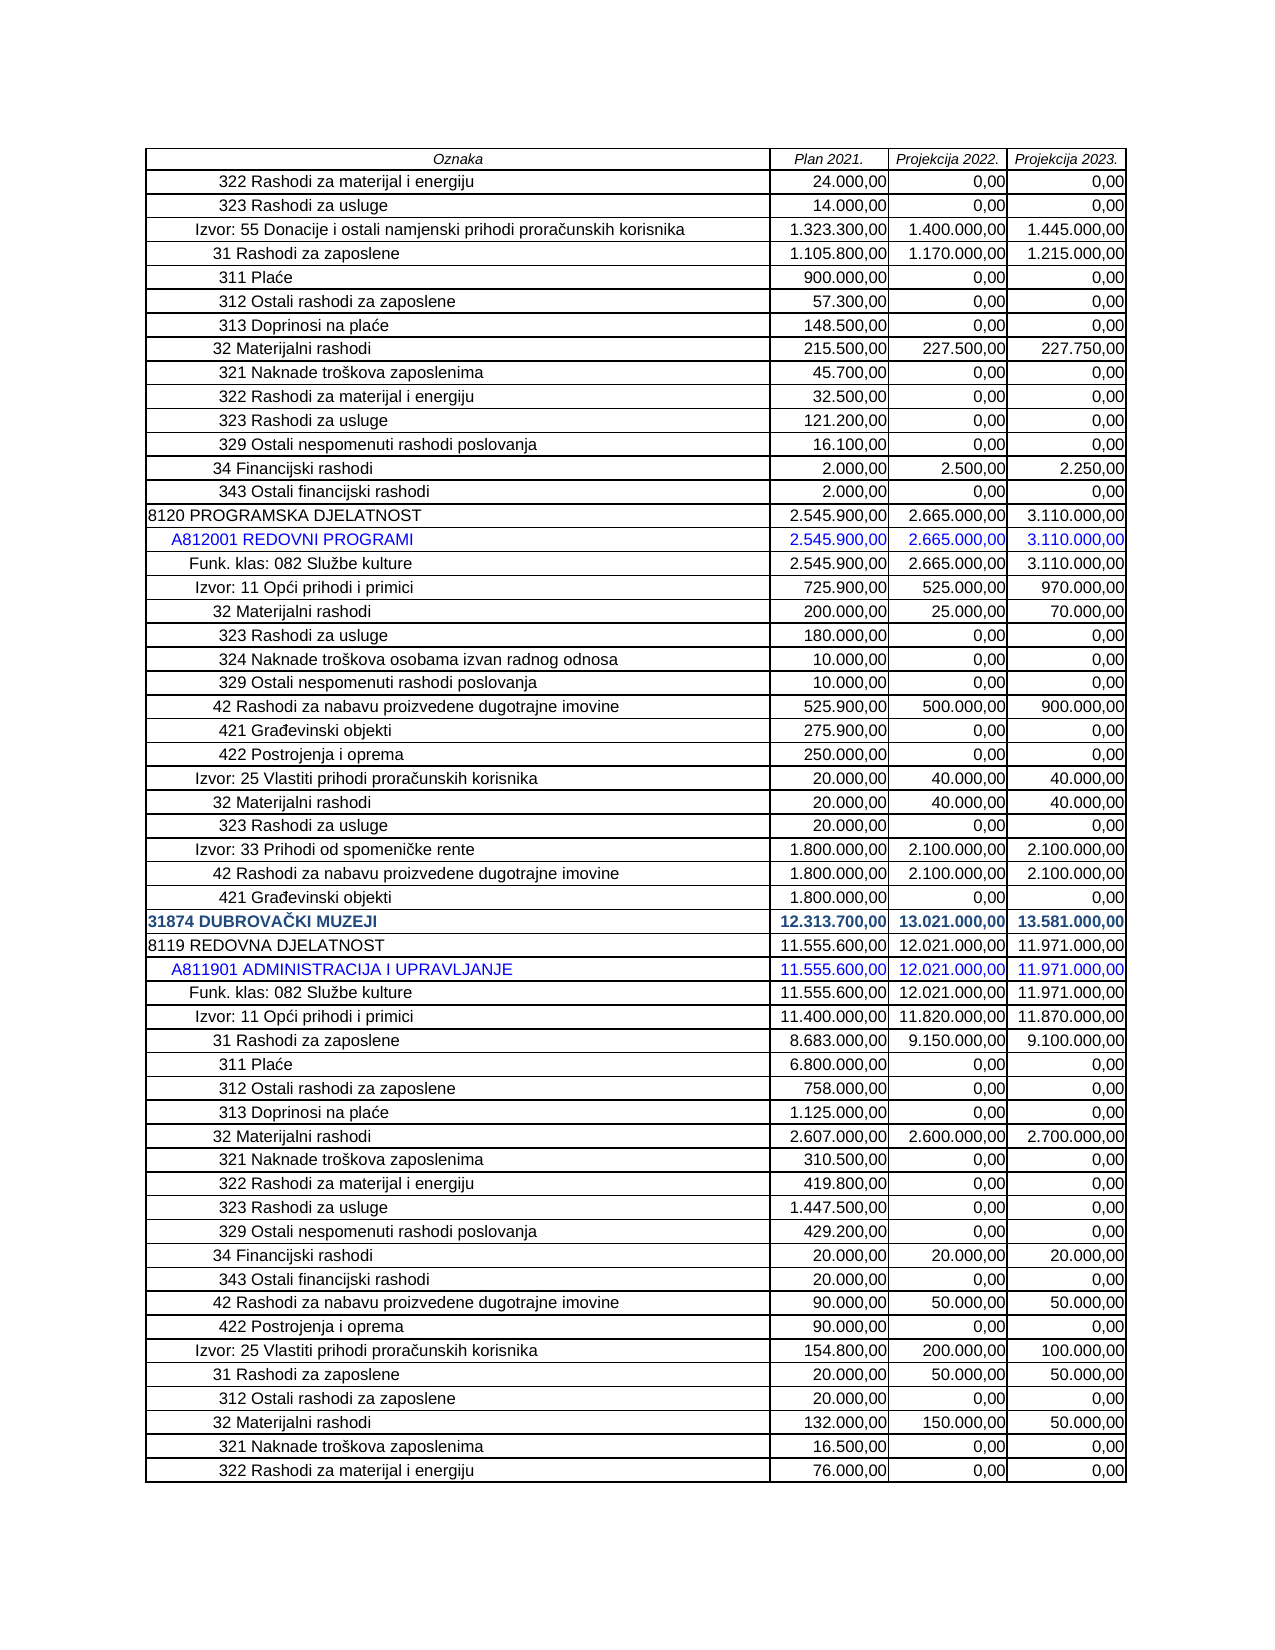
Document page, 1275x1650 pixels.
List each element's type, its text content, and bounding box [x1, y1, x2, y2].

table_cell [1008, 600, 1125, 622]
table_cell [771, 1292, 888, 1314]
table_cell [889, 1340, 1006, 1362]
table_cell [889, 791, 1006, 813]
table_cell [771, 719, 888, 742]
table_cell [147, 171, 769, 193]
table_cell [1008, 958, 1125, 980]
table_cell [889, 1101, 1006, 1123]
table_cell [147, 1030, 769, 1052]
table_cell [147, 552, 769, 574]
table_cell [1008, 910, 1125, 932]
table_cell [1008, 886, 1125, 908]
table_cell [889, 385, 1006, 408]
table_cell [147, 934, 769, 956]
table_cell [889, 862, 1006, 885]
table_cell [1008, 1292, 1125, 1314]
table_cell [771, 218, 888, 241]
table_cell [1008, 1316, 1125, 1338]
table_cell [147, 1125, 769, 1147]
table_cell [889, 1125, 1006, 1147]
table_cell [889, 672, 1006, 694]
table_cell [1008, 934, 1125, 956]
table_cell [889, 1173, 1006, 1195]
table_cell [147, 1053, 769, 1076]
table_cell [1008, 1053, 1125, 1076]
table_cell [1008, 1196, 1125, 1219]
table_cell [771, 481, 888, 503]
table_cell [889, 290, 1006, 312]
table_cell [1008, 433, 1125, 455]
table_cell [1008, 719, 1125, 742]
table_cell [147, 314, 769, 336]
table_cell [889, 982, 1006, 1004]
table_header Oznaka [147, 149, 769, 169]
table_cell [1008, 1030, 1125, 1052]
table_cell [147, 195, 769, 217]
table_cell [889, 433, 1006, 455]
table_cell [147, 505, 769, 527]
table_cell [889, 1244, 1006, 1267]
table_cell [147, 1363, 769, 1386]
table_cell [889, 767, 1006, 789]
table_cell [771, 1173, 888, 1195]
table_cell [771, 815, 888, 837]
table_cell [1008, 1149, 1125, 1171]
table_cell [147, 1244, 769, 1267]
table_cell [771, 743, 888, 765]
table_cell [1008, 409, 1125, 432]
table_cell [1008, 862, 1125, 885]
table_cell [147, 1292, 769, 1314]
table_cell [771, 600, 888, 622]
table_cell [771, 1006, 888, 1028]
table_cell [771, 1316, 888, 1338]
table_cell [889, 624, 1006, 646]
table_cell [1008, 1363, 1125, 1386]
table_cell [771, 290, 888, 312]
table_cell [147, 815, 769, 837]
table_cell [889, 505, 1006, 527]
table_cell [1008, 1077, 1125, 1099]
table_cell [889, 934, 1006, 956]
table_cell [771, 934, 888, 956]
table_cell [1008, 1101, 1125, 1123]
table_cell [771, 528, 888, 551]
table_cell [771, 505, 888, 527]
table_header Plan 2021. [771, 149, 888, 169]
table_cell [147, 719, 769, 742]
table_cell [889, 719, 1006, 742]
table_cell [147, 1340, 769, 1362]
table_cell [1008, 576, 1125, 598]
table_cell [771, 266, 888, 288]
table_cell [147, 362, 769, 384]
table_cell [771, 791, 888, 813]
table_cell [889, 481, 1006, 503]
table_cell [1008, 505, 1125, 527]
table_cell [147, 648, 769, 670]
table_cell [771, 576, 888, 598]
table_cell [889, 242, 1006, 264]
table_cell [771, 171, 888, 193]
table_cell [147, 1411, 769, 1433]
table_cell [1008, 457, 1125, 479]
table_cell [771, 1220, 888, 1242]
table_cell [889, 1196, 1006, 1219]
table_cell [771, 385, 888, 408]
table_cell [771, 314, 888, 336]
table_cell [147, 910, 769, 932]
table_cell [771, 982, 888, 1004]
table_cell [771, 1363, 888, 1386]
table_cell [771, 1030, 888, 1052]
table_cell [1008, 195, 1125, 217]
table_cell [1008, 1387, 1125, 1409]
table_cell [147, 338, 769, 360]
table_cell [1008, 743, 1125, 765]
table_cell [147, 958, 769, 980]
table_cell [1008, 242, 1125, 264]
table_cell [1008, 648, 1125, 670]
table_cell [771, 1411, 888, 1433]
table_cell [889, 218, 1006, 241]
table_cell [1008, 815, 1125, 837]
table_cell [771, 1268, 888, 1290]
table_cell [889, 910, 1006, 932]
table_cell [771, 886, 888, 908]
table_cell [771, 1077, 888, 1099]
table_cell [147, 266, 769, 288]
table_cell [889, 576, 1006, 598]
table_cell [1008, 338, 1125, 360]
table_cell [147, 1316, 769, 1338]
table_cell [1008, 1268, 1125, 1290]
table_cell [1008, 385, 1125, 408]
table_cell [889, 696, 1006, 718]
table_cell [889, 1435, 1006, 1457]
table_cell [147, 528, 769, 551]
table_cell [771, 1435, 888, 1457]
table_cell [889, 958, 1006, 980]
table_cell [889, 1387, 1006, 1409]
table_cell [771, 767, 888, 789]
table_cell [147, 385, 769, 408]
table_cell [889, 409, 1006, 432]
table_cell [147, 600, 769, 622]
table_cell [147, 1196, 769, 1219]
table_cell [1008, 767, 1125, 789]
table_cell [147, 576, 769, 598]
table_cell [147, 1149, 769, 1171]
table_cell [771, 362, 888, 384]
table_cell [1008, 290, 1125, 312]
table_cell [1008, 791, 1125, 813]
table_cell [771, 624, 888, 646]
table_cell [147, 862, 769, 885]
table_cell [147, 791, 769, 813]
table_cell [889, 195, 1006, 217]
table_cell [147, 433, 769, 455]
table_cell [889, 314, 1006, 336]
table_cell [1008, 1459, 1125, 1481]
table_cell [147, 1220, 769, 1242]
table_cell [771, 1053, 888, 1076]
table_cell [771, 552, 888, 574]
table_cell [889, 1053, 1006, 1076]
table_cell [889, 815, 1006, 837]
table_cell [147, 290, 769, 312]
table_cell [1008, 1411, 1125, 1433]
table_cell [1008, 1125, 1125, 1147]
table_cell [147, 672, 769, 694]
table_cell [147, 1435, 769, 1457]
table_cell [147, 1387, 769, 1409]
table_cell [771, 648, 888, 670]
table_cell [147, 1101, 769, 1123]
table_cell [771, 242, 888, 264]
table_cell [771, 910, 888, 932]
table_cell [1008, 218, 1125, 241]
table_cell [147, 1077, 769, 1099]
table_header Projekcija 2023. [1008, 149, 1125, 169]
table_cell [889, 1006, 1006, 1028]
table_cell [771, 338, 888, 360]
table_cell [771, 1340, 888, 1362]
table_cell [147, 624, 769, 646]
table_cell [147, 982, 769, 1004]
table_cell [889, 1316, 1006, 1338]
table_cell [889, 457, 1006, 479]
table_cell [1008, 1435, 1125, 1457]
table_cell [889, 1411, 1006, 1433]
table_header Projekcija 2022. [889, 149, 1006, 169]
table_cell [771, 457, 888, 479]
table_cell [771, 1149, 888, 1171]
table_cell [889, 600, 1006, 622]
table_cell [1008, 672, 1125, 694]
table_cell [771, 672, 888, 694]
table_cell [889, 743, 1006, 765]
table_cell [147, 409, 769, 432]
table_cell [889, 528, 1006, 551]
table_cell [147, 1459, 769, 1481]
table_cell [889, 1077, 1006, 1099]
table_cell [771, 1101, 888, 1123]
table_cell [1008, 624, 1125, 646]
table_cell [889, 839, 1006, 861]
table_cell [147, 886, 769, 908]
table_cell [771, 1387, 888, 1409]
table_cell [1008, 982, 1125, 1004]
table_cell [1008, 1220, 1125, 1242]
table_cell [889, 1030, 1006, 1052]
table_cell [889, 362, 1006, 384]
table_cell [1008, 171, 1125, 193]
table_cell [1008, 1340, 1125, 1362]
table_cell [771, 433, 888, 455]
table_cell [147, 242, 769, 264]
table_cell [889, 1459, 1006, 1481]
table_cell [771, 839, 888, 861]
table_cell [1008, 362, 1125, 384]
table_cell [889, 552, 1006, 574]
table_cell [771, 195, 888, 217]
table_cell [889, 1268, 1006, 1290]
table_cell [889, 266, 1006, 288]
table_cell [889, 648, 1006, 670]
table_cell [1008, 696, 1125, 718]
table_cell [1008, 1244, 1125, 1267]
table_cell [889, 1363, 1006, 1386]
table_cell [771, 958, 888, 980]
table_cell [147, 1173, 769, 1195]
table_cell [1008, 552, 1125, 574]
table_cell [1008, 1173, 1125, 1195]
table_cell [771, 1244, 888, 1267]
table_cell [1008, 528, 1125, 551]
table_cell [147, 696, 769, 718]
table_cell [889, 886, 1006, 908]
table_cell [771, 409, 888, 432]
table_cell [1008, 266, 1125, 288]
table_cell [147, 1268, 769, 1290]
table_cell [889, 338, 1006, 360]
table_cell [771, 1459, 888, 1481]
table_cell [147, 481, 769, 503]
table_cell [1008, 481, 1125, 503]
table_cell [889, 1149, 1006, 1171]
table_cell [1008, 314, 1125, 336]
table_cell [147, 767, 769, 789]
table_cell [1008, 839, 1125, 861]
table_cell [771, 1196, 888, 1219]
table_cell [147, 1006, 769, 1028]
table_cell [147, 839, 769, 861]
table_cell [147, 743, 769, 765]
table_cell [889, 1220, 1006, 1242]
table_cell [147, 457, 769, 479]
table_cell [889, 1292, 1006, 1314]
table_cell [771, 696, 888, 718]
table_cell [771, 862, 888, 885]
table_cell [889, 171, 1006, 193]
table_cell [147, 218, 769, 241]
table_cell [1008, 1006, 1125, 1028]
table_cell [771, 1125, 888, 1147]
